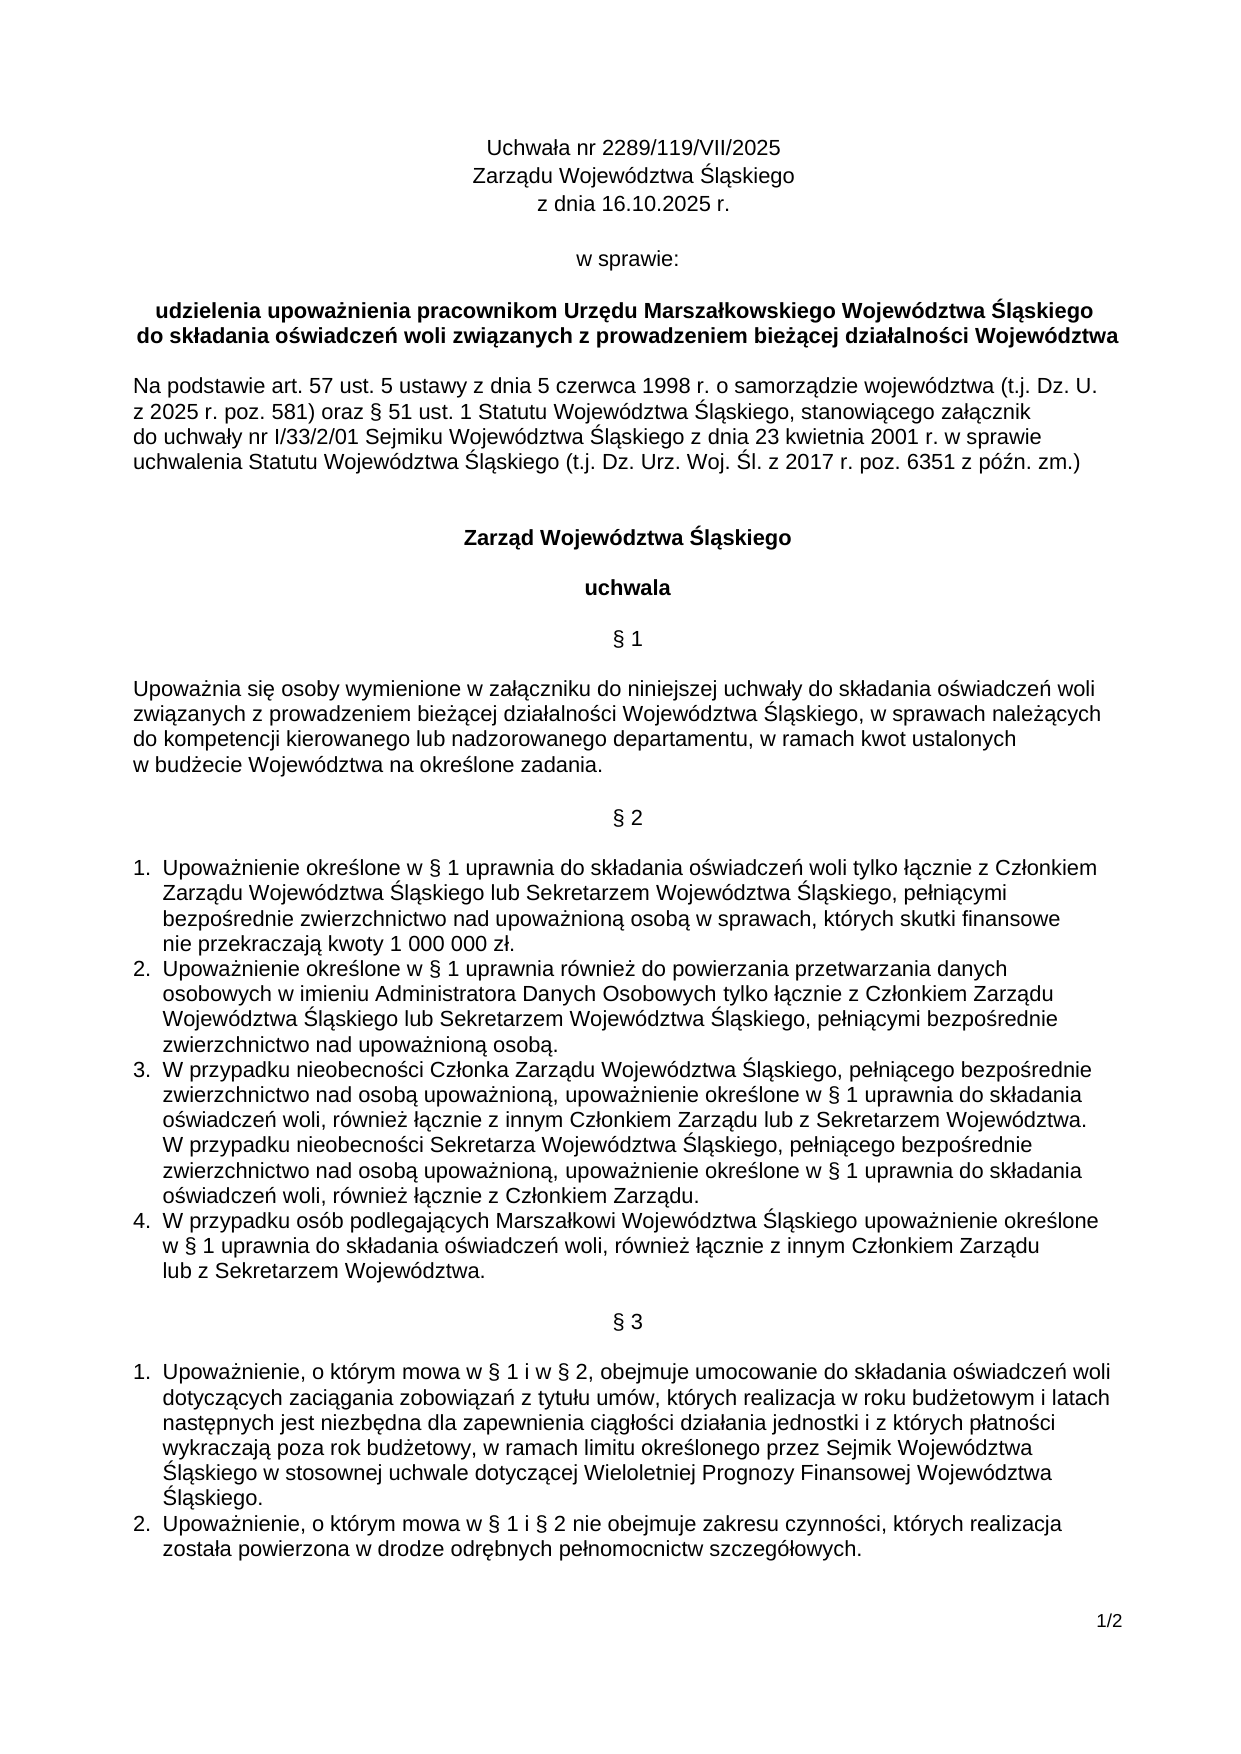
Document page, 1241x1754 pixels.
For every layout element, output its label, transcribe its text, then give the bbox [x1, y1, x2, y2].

list Upoważnienie, o którym mowa w § 1 i w § 2, obejmuje umocowanie do składania oświadczeń woli dotyczących zaciągania zobowiązań z tytułu umów, których realizacja w roku budżetowym i latach następnych jest niezbędna dla zapewnienia ciągłości działania jednostki i z których płatności wykraczają poza rok budżetowy, w ramach limitu określonego przez Sejmik Województwa Śląskiego w stosownej uchwale dotyczącej Wieloletniej Prognozy Finansowej Województwa Śląskiego. [133, 1359, 1122, 1511]
list Upoważnienie, o którym mowa w § 1 i § 2 nie obejmuje zakresu czynności, których realizacja została powierzona w drodze odrębnych pełnomocnictw szczegółowych. [133, 1511, 1122, 1561]
list Upoważnienie określone w § 1 uprawnia również do powierzania przetwarzania danych osobowych w imieniu Administratora Danych Osobowych tylko łącznie z Członkiem Zarządu Województwa Śląskiego lub Sekretarzem Województwa Śląskiego, pełniącymi bezpośrednie zwierzchnictwo nad upoważnioną osobą. [133, 956, 1122, 1057]
text § 3 [133, 1309, 1122, 1334]
text § 2 [133, 805, 1122, 830]
text Zarządu Województwa Śląskiego [133, 161, 1122, 189]
text uchwala [133, 575, 1122, 600]
list Upoważnienie określone w § 1 uprawnia do składania oświadczeń woli tylko łącznie z Członkiem Zarządu Województwa Śląskiego lub Sekretarzem Województwa Śląskiego, pełniącymi bezpośrednie zwierzchnictwo nad upoważnioną osobą w sprawach, których skutki finansowe nie przekraczają kwoty 1 000 000 zł. [133, 855, 1122, 956]
list W przypadku osób podlegających Marszałkowi Województwa Śląskiego upoważnienie określone w § 1 uprawnia do składania oświadczeń woli, również łącznie z innym Członkiem Zarządu lub z Sekretarzem Województwa. [133, 1208, 1122, 1284]
text w sprawie: [133, 244, 1122, 272]
text Uchwała nr 2289/119/VII/2025 [133, 133, 1122, 161]
list Upoważnia się osoby wymienione w załączniku do niniejszej uchwały do składania oświadczeń woli związanych z prowadzeniem bieżącej działalności Województwa Śląskiego, w sprawach należących do kompetencji kierowanego lub nadzorowanego departamentu, w ramach kwot ustalonych w budżecie Województwa na określone zadania. [133, 676, 1122, 777]
text § 1 [133, 625, 1122, 651]
list W przypadku nieobecności Członka Zarządu Województwa Śląskiego, pełniącego bezpośrednie zwierzchnictwo nad osobą upoważnioną, upoważnienie określone w § 1 uprawnia do składania oświadczeń woli, również łącznie z innym Członkiem Zarządu lub z Sekretarzem Województwa. W przypadku nieobecności Sekretarza Województwa Śląskiego, pełniącego bezpośrednie zwierzchnictwo nad osobą upoważnioną, upoważnienie określone w § 1 uprawnia do składania oświadczeń woli, również łącznie z Członkiem Zarządu. [133, 1057, 1122, 1208]
text z dnia 16.10.2025 r. [133, 189, 1122, 217]
subtitle Zarząd Województwa Śląskiego [133, 524, 1122, 550]
list udzielenia upoważnienia pracownikom Urzędu Marszałkowskiego Województwa Śląskiego do składania oświadczeń woli związanych z prowadzeniem bieżącej działalności Województwa [133, 298, 1122, 348]
list Na podstawie art. 57 ust. 5 ustawy z dnia 5 czerwca 1998 r. o samorządzie województwa (t.j. Dz. U. z 2025 r. poz. 581) oraz § 51 ust. 1 Statutu Województwa Śląskiego, stanowiącego załącznik do uchwały nr I/33/2/01 Sejmiku Województwa Śląskiego z dnia 23 kwietnia 2001 r. w sprawie uchwalenia Statutu Województwa Śląskiego (t.j. Dz. Urz. Woj. Śl. z 2017 r. poz. 6351 z późn. zm.) [133, 373, 1122, 474]
